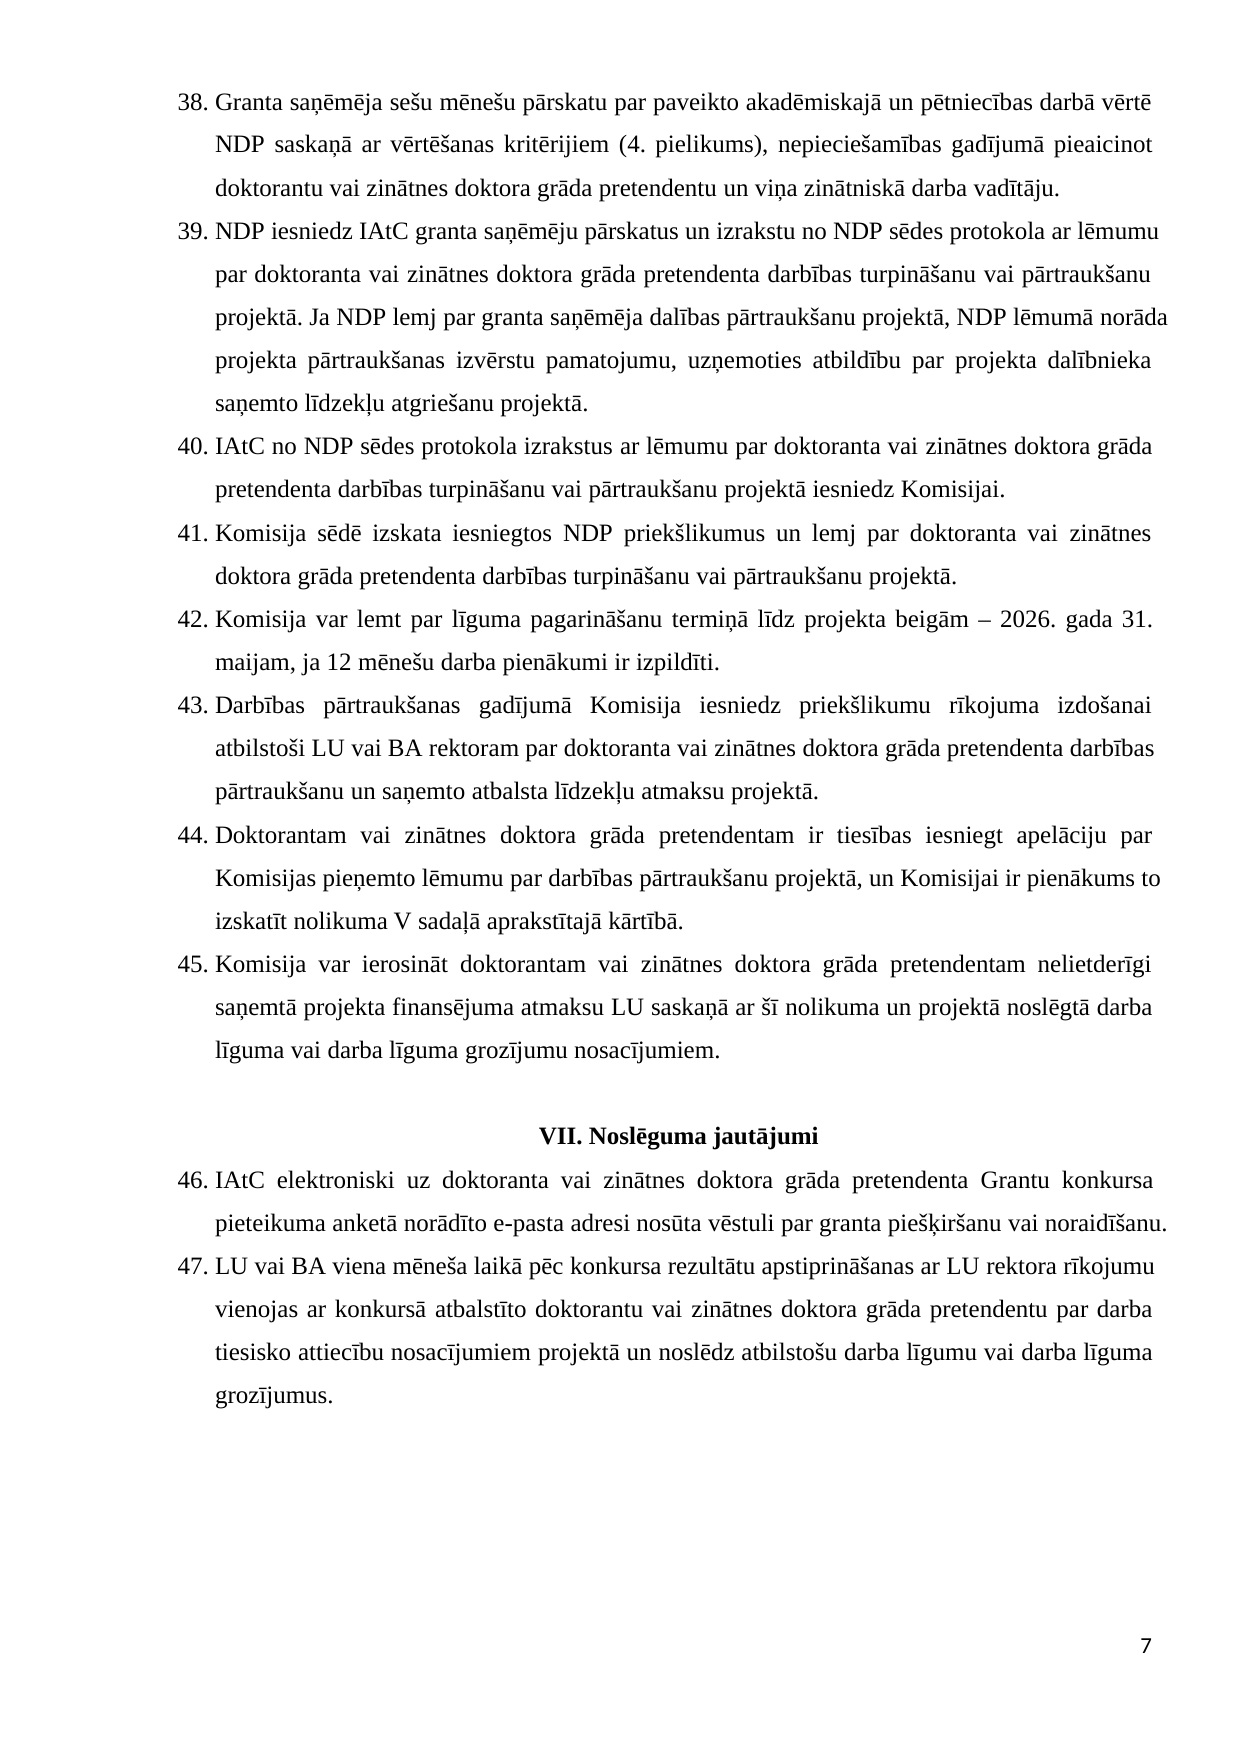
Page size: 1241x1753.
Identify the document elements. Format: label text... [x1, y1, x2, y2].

text par doktoranta vai zinātnes doktora grāda pretendenta darbības turpināšanu vai pārtraukšanu [215, 260, 1177, 288]
text projekta pārtraukšanas izvērstu pamatojumu, uzņemoties atbildību par projekta dalībnieka [215, 346, 1177, 374]
text VII. Noslēguma jautājumi [539, 1123, 843, 1150]
text saņemto līdzekļu atgriešanu projektā. [215, 390, 1177, 417]
text vienojas ar konkursā atbalstīto doktorantu vai zinātnes doktora grāda pretendentu par darba [215, 1295, 1177, 1323]
text maijam, ja 12 mēnešu darba pienākumi ir izpildīti. [215, 648, 1177, 676]
text 4 [177, 1252, 190, 1280]
text 3. Darbības pārtraukšanas gadījumā Komisija iesniedz priekšlikumu rīkojuma izdošanai [190, 691, 1177, 719]
text 7 [1140, 1631, 1177, 1659]
text izskatīt nolikuma V sadaļā aprakstītajā kārtībā. [215, 907, 1177, 935]
text 9. NDP iesniedz IAtC granta saņēmēju pārskatus un izrakstu no NDP sēdes protokola ar lēmumu [190, 217, 1177, 245]
text atbilstoši LU vai BA rektoram par doktoranta vai zinātnes doktora grāda pretendenta darbības [215, 735, 1177, 762]
text doktorantu vai zinātnes doktora grāda pretendentu un viņa zinātniskā darba vadītāju. [215, 174, 1177, 202]
text 0. IAtC no NDP sēdes protokola izrakstus ar lēmumu par doktoranta vai zinātnes doktora grāda [190, 433, 1177, 460]
text pretendenta darbības turpināšanu vai pārtraukšanu projektā iesniedz Komisijai. [215, 476, 1177, 503]
text 6. IAtC elektroniski uz doktoranta vai zinātnes doktora grāda pretendenta Grantu konkursa [190, 1166, 1177, 1194]
text 4 [177, 605, 190, 633]
text pārtraukšanu un saņemto atbalsta līdzekļu atmaksu projektā. [215, 778, 1177, 805]
text 3 [177, 217, 190, 245]
text 4 [177, 821, 190, 849]
text saņemtā projekta finansējuma atmaksu LU saskaņā ar šī nolikuma un projektā noslēgtā darba [215, 993, 1177, 1021]
text projektā. Ja NDP lemj par granta saņēmēja dalības pārtraukšanu projektā, NDP lēmumā norāda [215, 303, 1177, 331]
text 4. Doktorantam vai zinātnes doktora grāda pretendentam ir tiesības iesniegt apelāciju par [190, 821, 1177, 849]
text 8. Granta saņēmēja sešu mēnešu pārskatu par paveikto akadēmiskajā un pētniecības darbā vērtē [190, 88, 1177, 116]
text grozījumus. [215, 1382, 1177, 1409]
text 5. Komisija var ierosināt doktorantam vai zinātnes doktora grāda pretendentam nelietderīgi [190, 950, 1177, 978]
text 4 [177, 950, 190, 978]
text 4 [177, 433, 190, 460]
text Komisijas pieņemto lēmumu par darbības pārtraukšanu projektā, un Komisijai ir pienākums to [215, 864, 1177, 892]
text 4 [177, 519, 190, 547]
text 4 [177, 691, 190, 719]
text doktora grāda pretendenta darbības turpināšanu vai pārtraukšanu projektā. [215, 562, 1177, 590]
text 2. Komisija var lemt par līguma pagarināšanu termiņā līdz projekta beigām – 2026. gada 31. [190, 605, 1177, 633]
text 4 [177, 1166, 190, 1194]
text 7. LU vai BA viena mēneša laikā pēc konkursa rezultātu apstiprināšanas ar LU rektora rīkojumu [190, 1252, 1177, 1280]
text 1. Komisija sēdē izskata iesniegtos NDP priekšlikumus un lemj par doktoranta vai zinātnes [190, 519, 1177, 547]
text pieteikuma anketā norādīto e-pasta adresi nosūta vēstuli par granta piešķiršanu vai noraidīšanu. [215, 1209, 1177, 1237]
text līguma vai darba līguma grozījumu nosacījumiem. [215, 1036, 1177, 1064]
text NDP saskaņā ar vērtēšanas kritērijiem (4. pielikums), nepieciešamības gadījumā pieaicinot [215, 131, 1177, 158]
text tiesisko attiecību nosacījumiem projektā un noslēdz atbilstošu darba līgumu vai darba līguma [215, 1338, 1177, 1366]
text 3 [177, 88, 190, 116]
